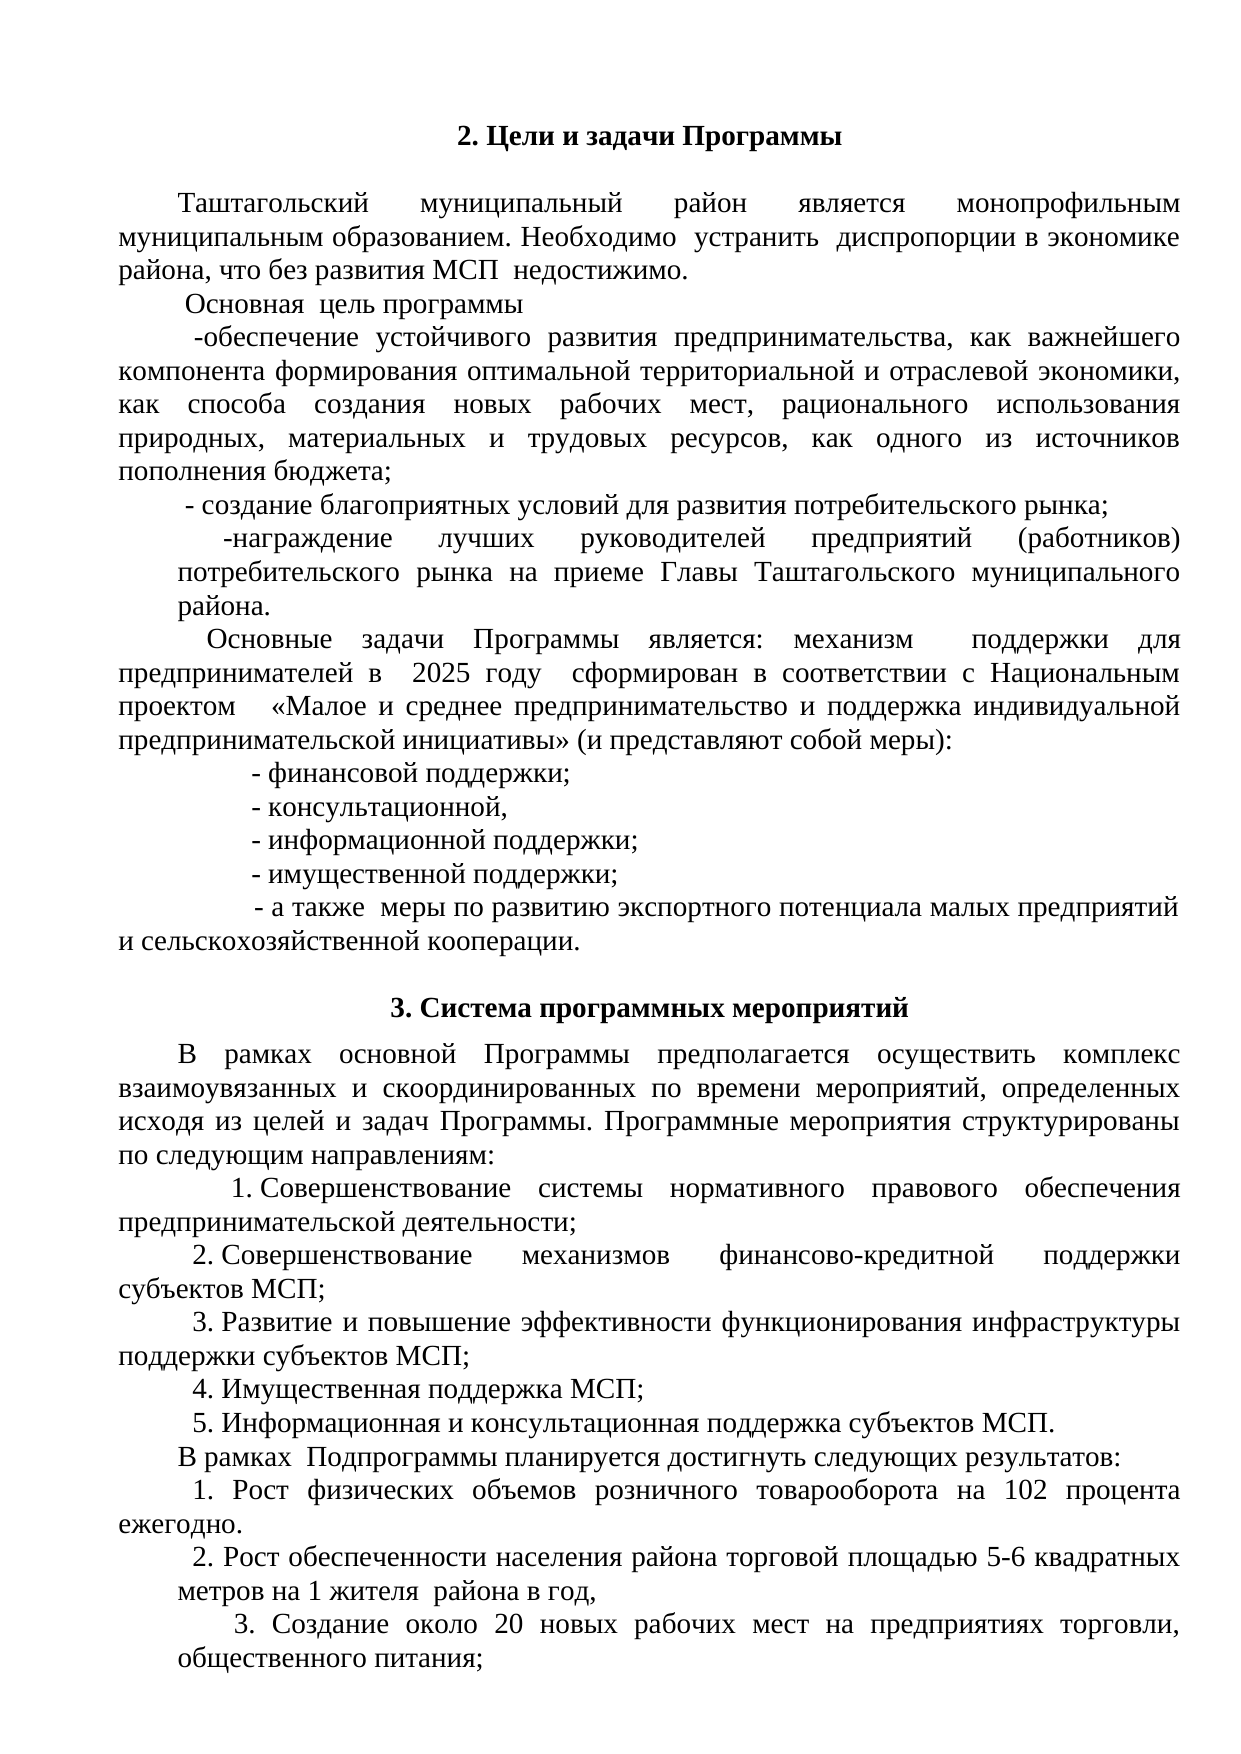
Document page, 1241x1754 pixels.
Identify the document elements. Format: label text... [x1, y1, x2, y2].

text - создание благоприятных условий для развития потребительского рынка; [118, 487, 1181, 521]
text - финансовой поддержки; [177, 755, 1181, 789]
text -награждение лучших руководителей предприятий (работников) потребительского рынка на приеме Главы Таштагольского муниципального района. [177, 521, 1181, 621]
text 3. Развитие и повышение эффективности функционирования инфраструктуры поддержки субъектов МСП; [118, 1304, 1181, 1372]
text Основная цель программы [118, 286, 1181, 319]
text 2. Цели и задачи Программы [118, 118, 1181, 152]
text 2. Совершенствование механизмов финансово-кредитной поддержки субъектов МСП; [118, 1237, 1181, 1304]
text 2. Рост обеспеченности населения района торговой площадью 5-6 квадратных метров на 1 жителя района в год, [177, 1539, 1181, 1606]
text 1. Рост физических объемов розничного товарооборота на 102 процента ежегодно. [118, 1472, 1181, 1539]
text - а также меры по развитию экспортного потенциала малых предприятий и сельскохозяйственной кооперации. [118, 889, 1181, 957]
text Основные задачи Программы является: механизм поддержки для предпринимателей в 2025 году сформирован в соответствии с Национальным проектом «Малое и среднее предпринимательство и поддержка индивидуальной предпринимательской инициативы» (и представляют собой меры): [118, 621, 1181, 755]
text 5. Информационная и консультационная поддержка субъектов МСП. [118, 1405, 1181, 1439]
text 4. Имущественная поддержка МСП; [118, 1372, 1181, 1405]
text В рамках Подпрограммы планируется достигнуть следующих результатов: [118, 1439, 1181, 1472]
text - имущественной поддержки; [177, 856, 1181, 889]
text 1. Совершенствование системы нормативного правового обеспечения предпринимательской деятельности; [118, 1170, 1181, 1237]
text Таштагольский муниципальный район является монопрофильным муниципальным образованием. Необходимо устранить диспропорции в экономике района, что без развития МСП недостижимо. [118, 185, 1181, 286]
text 3. Система программных мероприятий [118, 990, 1181, 1024]
text 3. Создание около 20 новых рабочих мест на предприятиях торговли, общественного питания; [177, 1606, 1181, 1673]
text В рамках основной Программы предполагается осуществить комплекс взаимоувязанных и скоординированных по времени мероприятий, определенных исходя из целей и задач Программы. Программные мероприятия структурированы по следующим направлениям: [118, 1036, 1181, 1170]
text -обеспечение устойчивого развития предпринимательства, как важнейшего компонента формирования оптимальной территориальной и отраслевой экономики, как способа создания новых рабочих мест, рационального использования природных, материальных и трудовых ресурсов, как одного из источников пополнения бюджета; [118, 319, 1181, 487]
text - консультационной, [177, 789, 1181, 822]
text - информационной поддержки; [177, 822, 1181, 856]
